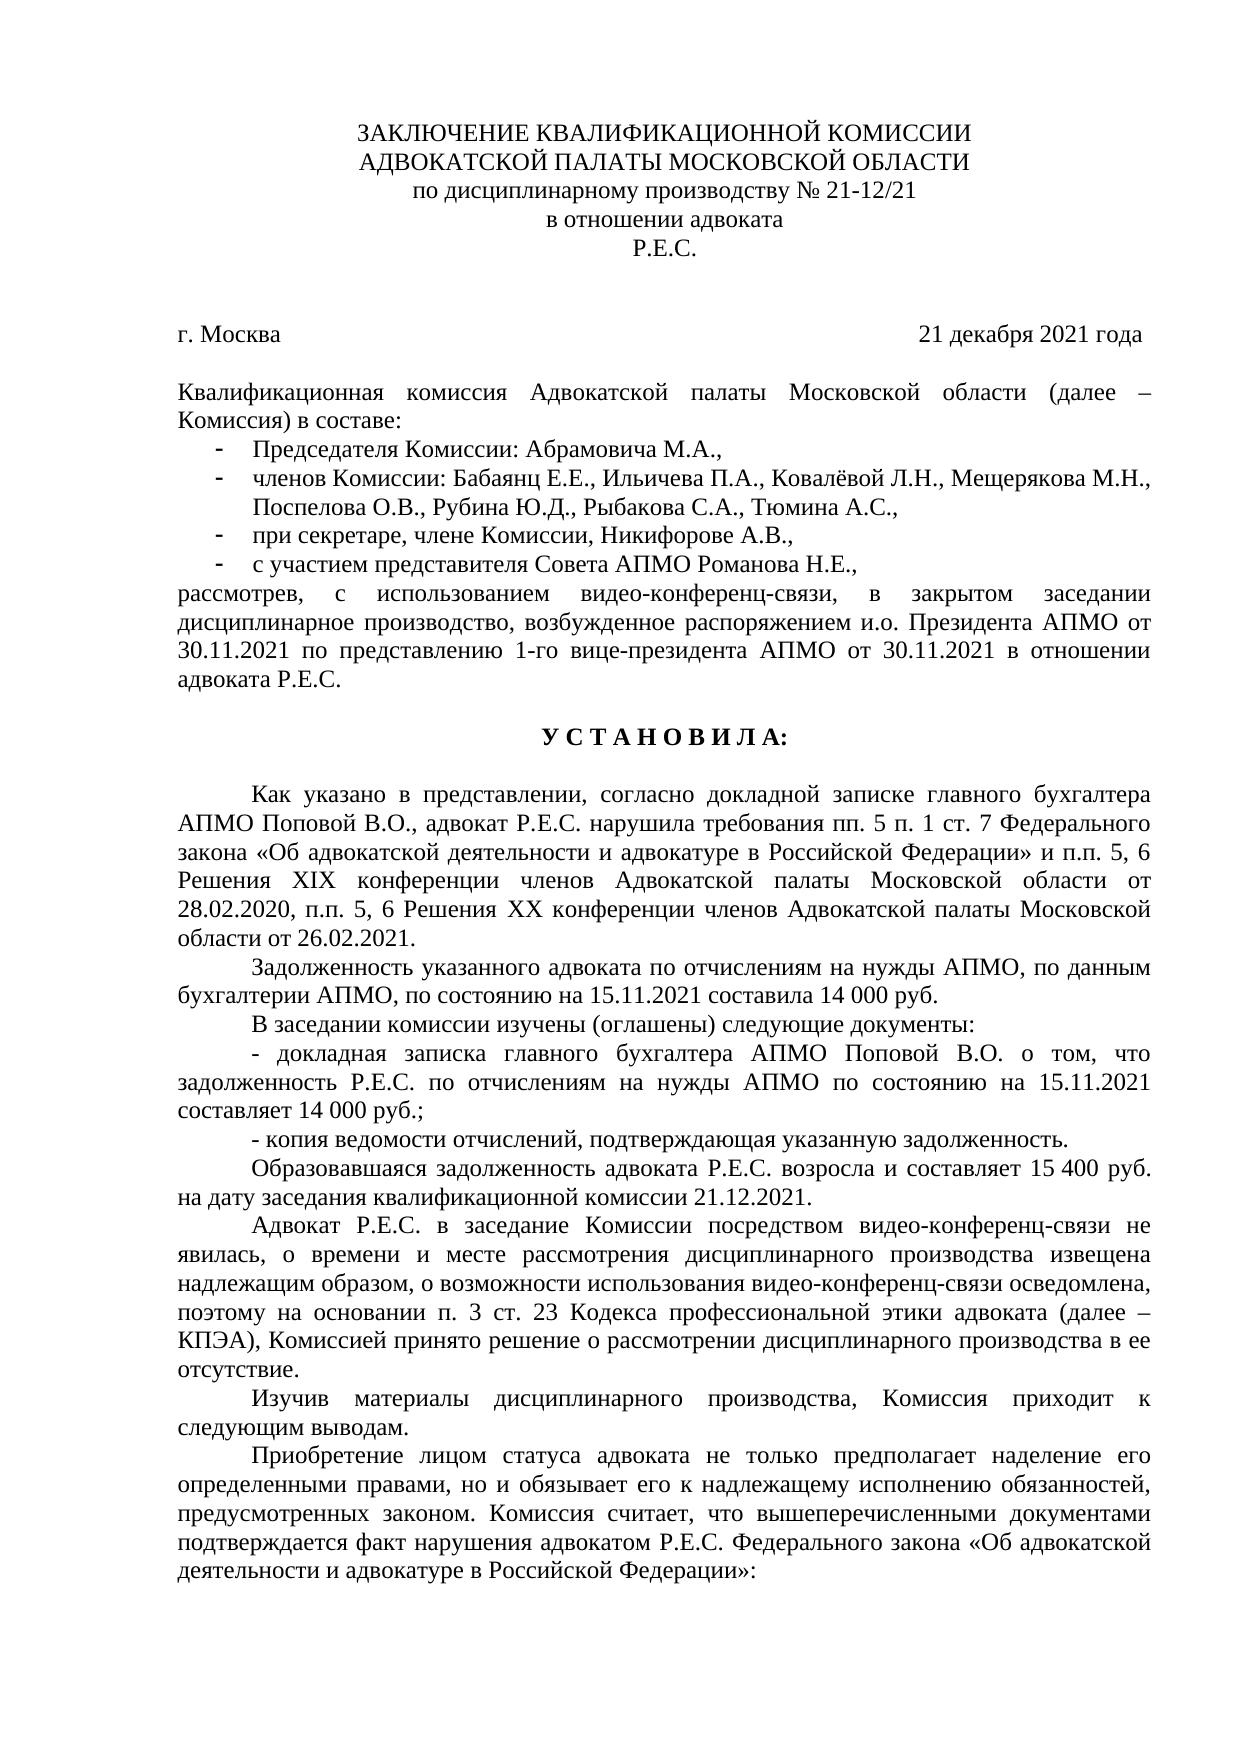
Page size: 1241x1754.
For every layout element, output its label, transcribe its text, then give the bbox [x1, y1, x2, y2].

list Председателя Комиссии: Абрамовича М.А., [215, 434, 1152, 463]
text - докладная записка главного бухгалтера АПМО Поповой В.О. о том, что задолженность Р.Е.С. по отчислениям на нужды АПМО по состоянию на 15.11.2021 составляет 14 000 руб.; [177, 1038, 1152, 1124]
text в отношении адвоката [177, 204, 1152, 233]
text Образовавшаяся задолженность адвоката Р.Е.С. возросла и составляет 15 400 руб. на дату заседания квалификационной комиссии 21.12.2021. [177, 1153, 1152, 1211]
text Р.Е.С. [177, 233, 1152, 262]
text Адвокат Р.Е.С. в заседание Комиссии посредством видео-конференц-связи не явилась, о времени и месте рассмотрения дисциплинарного производства извещена надлежащим образом, о возможности использования видео-конференц-связи осведомлена, поэтому на основании п. 3 ст. 23 Кодекса профессиональной этики адвоката (далее – КПЭА), Комиссией принято решение о рассмотрении дисциплинарного производства в ее отсутствие. [177, 1211, 1152, 1383]
list с участием представителя Совета АПМО Романова Н.Е., [215, 549, 1152, 578]
list членов Комиссии: Бабаянц Е.Е., Ильичева П.А., Ковалёвой Л.Н., Мещерякова М.Н., Поспелова О.В., Рубина Ю.Д., Рыбакова С.А., Тюмина А.С., [215, 463, 1152, 521]
text Изучив материалы дисциплинарного производства, Комиссия приходит к следующим выводам. [177, 1383, 1152, 1441]
text Задолженность указанного адвоката по отчислениям на нужды АПМО, по данным бухгалтерии АПМО, по состоянию на 15.11.2021 составила 14 000 руб. [177, 952, 1152, 1009]
text Квалификационная комиссия Адвокатской палаты Московской области (далее – Комиссия) в составе: [177, 377, 1152, 434]
text В заседании комиссии изучены (оглашены) следующие документы: [177, 1009, 1152, 1038]
text рассмотрев, с использованием видео-конференц-связи, в закрытом заседании дисциплинарное производство, возбужденное распоряжением и.о. Президента АПМО от 30.11.2021 по представлению 1-го вице-президента АПМО от 30.11.2021 в отношении адвоката Р.Е.С. [177, 578, 1152, 693]
text Приобретение лицом статуса адвоката не только предполагает наделение его определенными правами, но и обязывает его к надлежащему исполнению обязанностей, предусмотренных законом. Комиссия считает, что вышеперечисленными документами подтверждается факт нарушения адвокатом Р.Е.С. Федерального закона «Об адвокатской деятельности и адвокатуре в Российской Федерации»: [177, 1441, 1152, 1584]
text г. Москва 21 декабря 2021 года [177, 319, 1152, 348]
text - копия ведомости отчислений, подтверждающая указанную задолженность. [177, 1124, 1152, 1153]
text по дисциплинарному производству № 21-12/21 [177, 176, 1152, 204]
text Как указано в представлении, согласно докладной записке главного бухгалтера АПМО Поповой В.О., адвокат Р.Е.С. нарушила требования пп. 5 п. 1 ст. 7 Федерального закона «Об адвокатской деятельности и адвокатуре в Российской Федерации» и п.п. 5, 6 Решения XIX конференции членов Адвокатской палаты Московской области от 28.02.2020, п.п. 5, 6 Решения XX конференции членов Адвокатской палаты Московской области от 26.02.2021. [177, 779, 1152, 952]
list при секретаре, члене Комиссии, Никифорове А.В., [215, 521, 1152, 549]
text У С Т А Н О В И Л А: [177, 722, 1152, 751]
text ЗАКЛЮЧЕНИЕ КВАЛИФИКАЦИОННОЙ КОМИССИИ [177, 118, 1152, 147]
text АДВОКАТСКОЙ ПАЛАТЫ МОСКОВСКОЙ ОБЛАСТИ [177, 147, 1152, 176]
